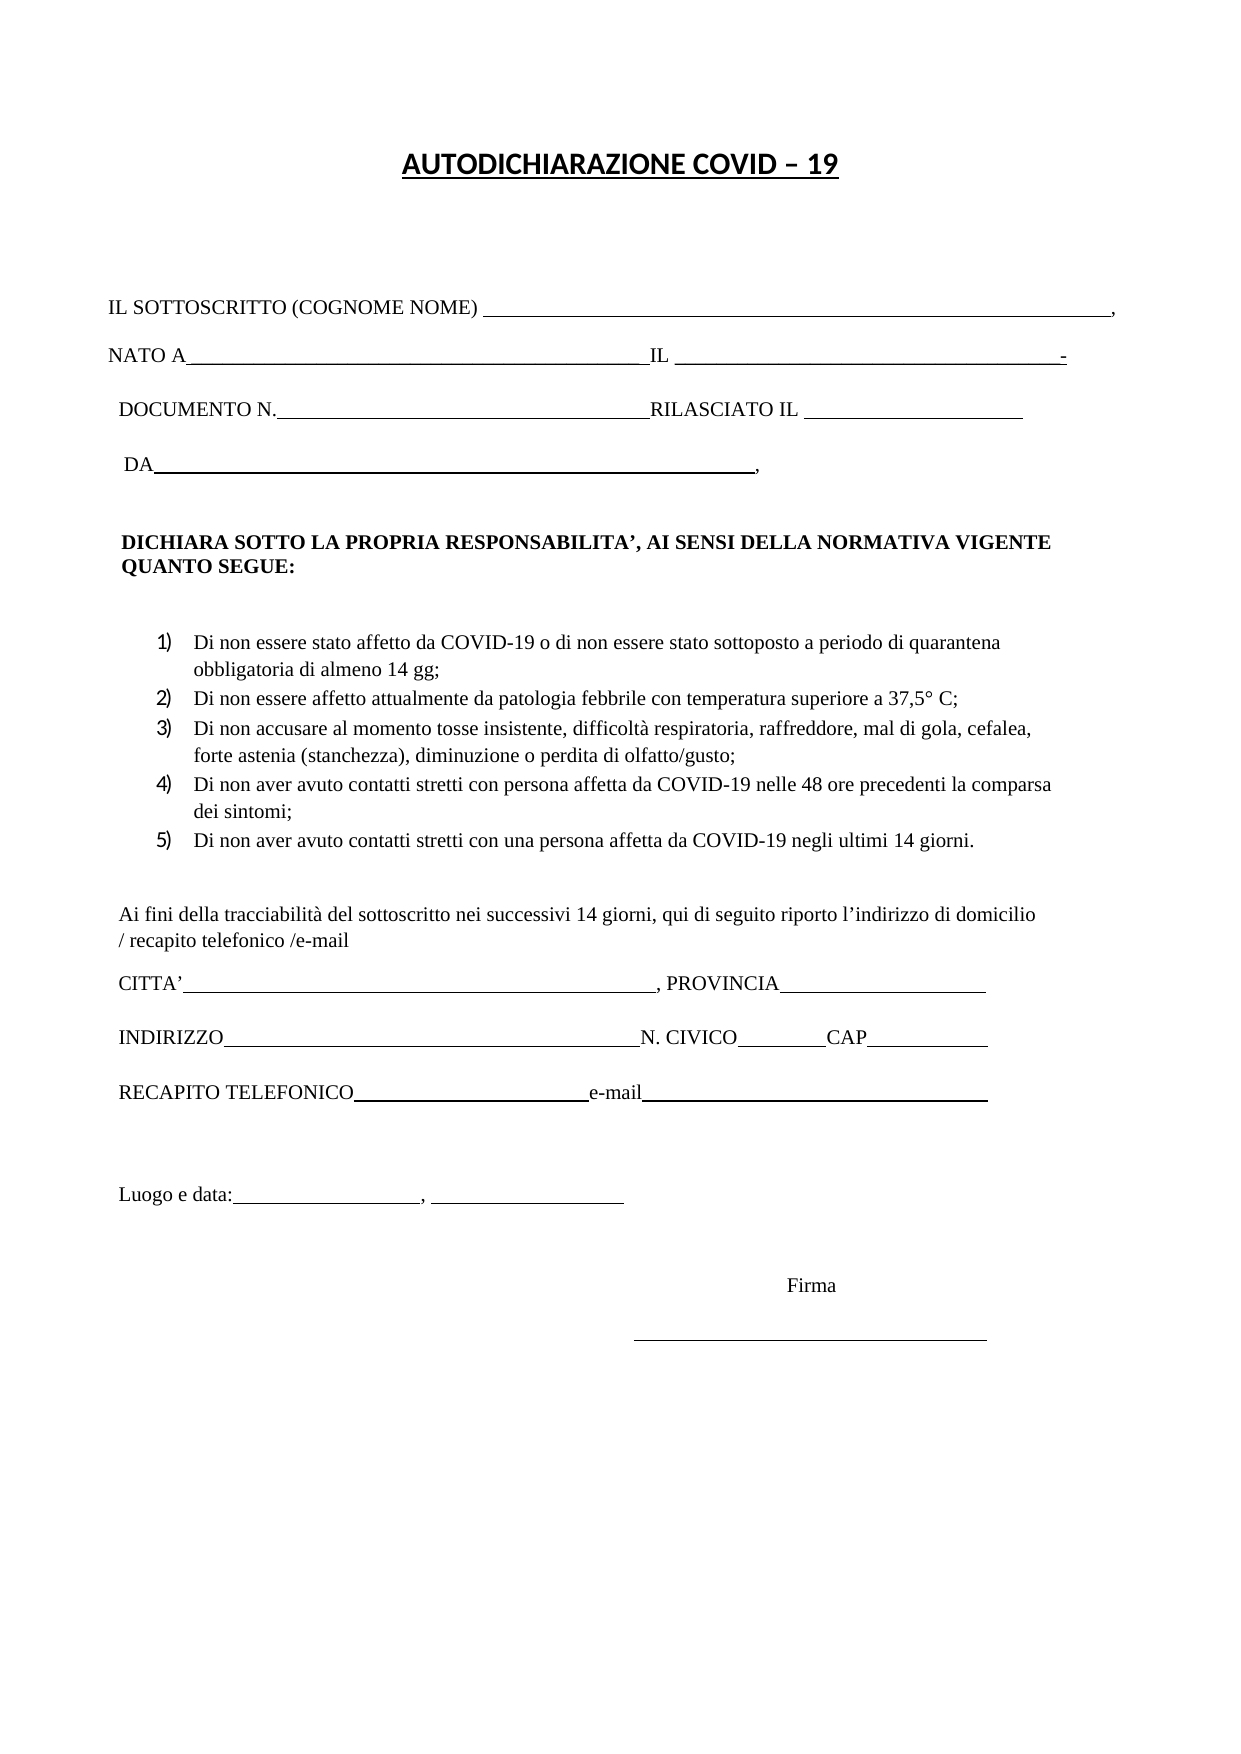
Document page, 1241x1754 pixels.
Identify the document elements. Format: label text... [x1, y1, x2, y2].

text DOCUMENTO N. RILASCIATO IL [118, 397, 1132, 421]
list Di non essere stato affetto da COVID-19 o di non essere stato sottoposto a periodo di quarantena obbligatoria di almeno 14 gg; [156, 627, 1101, 681]
subtitle DICHIARA SOTTO LA PROPRIA RESPONSABILITA’, AI SENSI DELLA NORMATIVA VIGENTE QUANTO SEGUE: [121, 530, 1132, 578]
text / recapito telefonico /e-mail [118, 928, 1132, 952]
text Firma [491, 1273, 1132, 1297]
list Di non aver avuto contatti stretti con persona affetta da COVID-19 nelle 48 ore precedenti la comparsa dei sintomi; [156, 769, 1054, 823]
text CITTA’ , PROVINCIA [118, 971, 1132, 995]
text IL SOTTOSCRITTO (COGNOME NOME) , NATO A ___________________________________________ IL _____________________________________- [108, 295, 1132, 367]
list Di non aver avuto contatti stretti con una persona affetta da COVID-19 negli ultimi 14 giorni. [156, 825, 1132, 853]
list Di non accusare al momento tosse insistente, difficoltà respiratoria, raffreddore, mal di gola, cefalea, forte astenia (stanchezza), diminuzione o perdita di olfatto/gusto; [156, 713, 1053, 767]
title AUTODICHIARAZIONE COVID – 19 [108, 144, 1132, 182]
text RECAPITO TELEFONICO e-mail [118, 1079, 1132, 1104]
text Ai fini della tracciabilità del sottoscritto nei successivi 14 giorni, qui di seguito riporto l’indirizzo di domicilio [118, 902, 1132, 926]
text Luogo e data: , [118, 1182, 1132, 1206]
text INDIRIZZO N. CIVICO CAP [118, 1025, 1132, 1049]
text DA , [123, 452, 1132, 476]
list Di non essere affetto attualmente da patologia febbrile con temperatura superiore a 37,5° C; [156, 683, 1132, 711]
